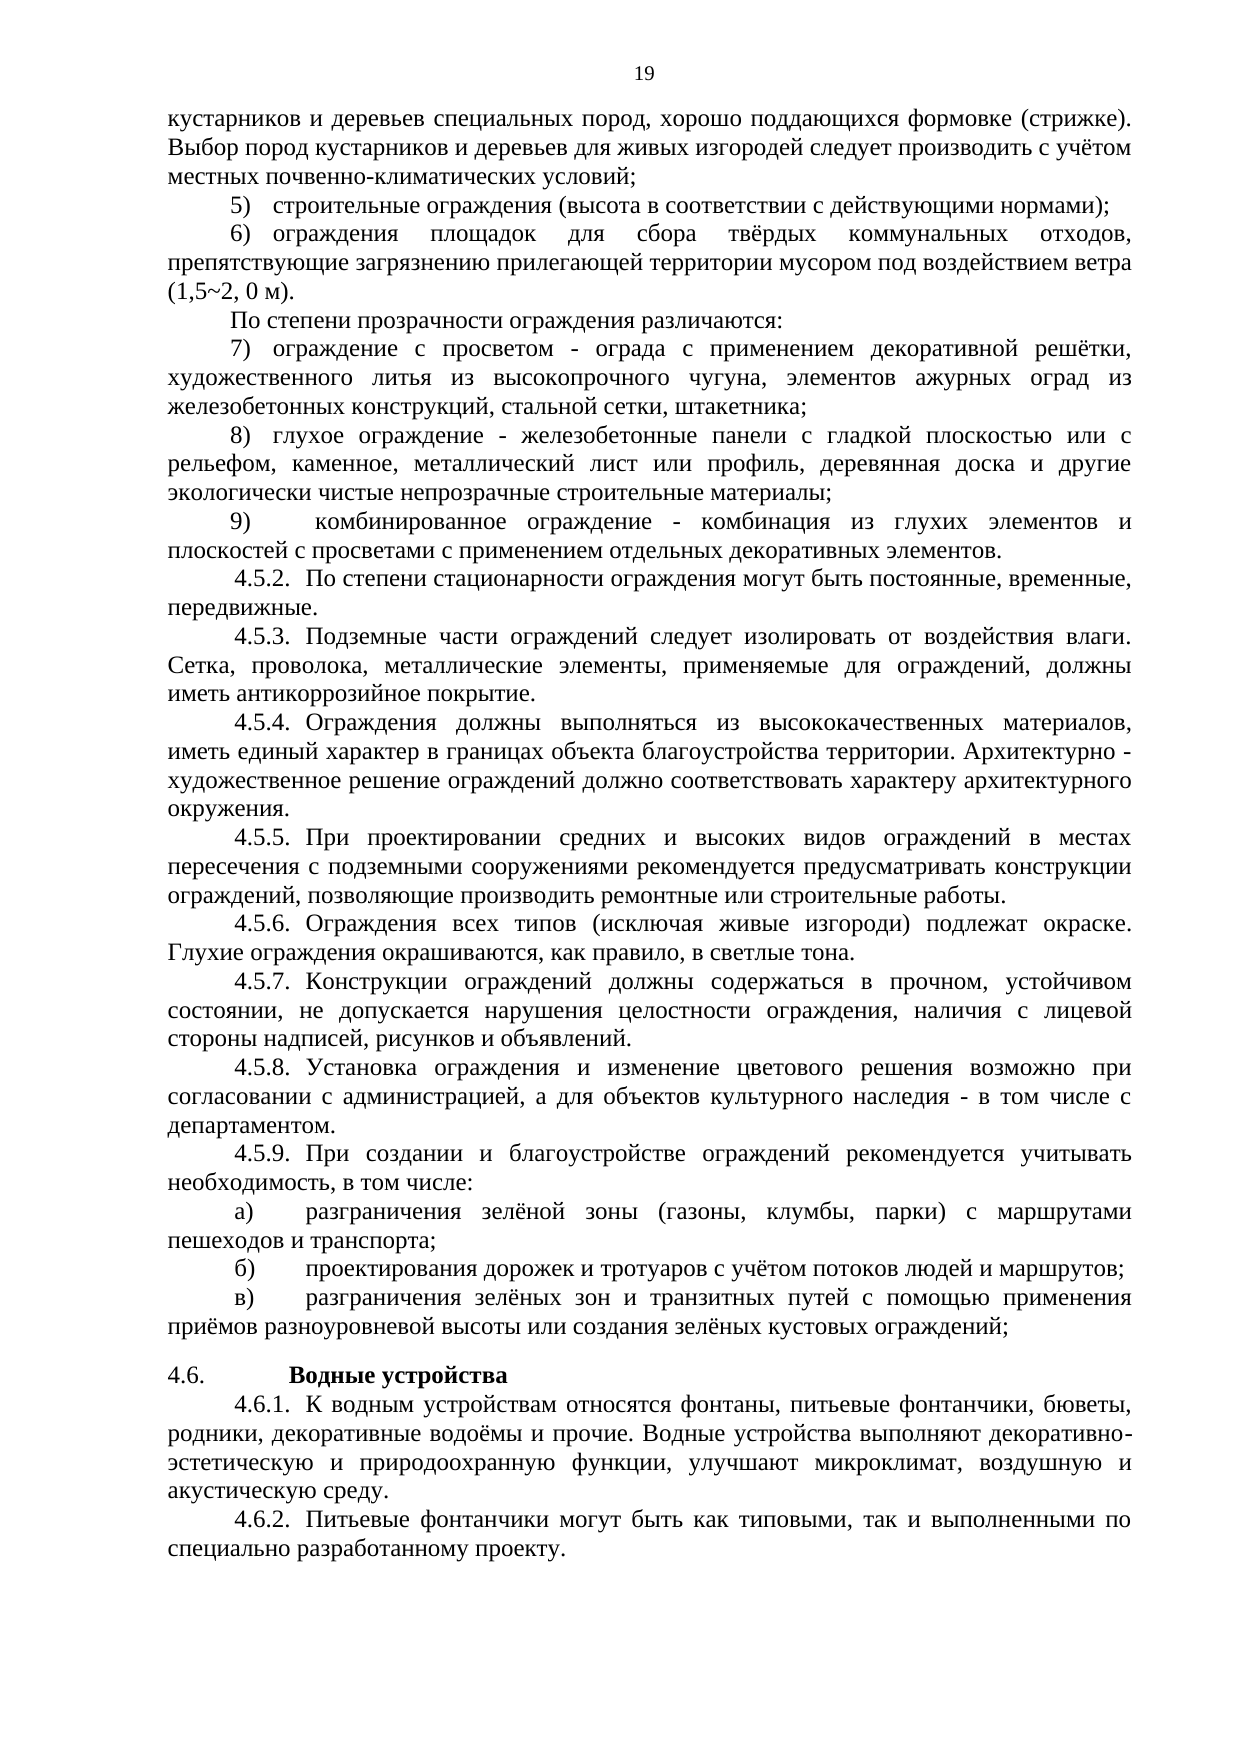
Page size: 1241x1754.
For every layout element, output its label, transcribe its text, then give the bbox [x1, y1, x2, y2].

list Ограждения должны выполняться из высококачественных материалов, иметь единый характер в границах объекта благоустройства территории. Архитектурно - художественное решение ограждений должно соответствовать характеру архитектурного окружения. [167, 707, 1133, 822]
list Ограждения всех типов (исключая живые изгороди) подлежат окраске. Глухие ограждения окрашиваются, как правило, в светлые тона. [167, 908, 1133, 966]
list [167, 103, 1133, 190]
list Подземные части ограждений следует изолировать от воздействия влаги. Сетка, проволока, металлические элементы, применяемые для ограждений, должны иметь антикоррозийное покрытие. [167, 621, 1133, 707]
list Конструкции ограждений должны содержаться в прочном, устойчивом состоянии, не допускается нарушения целостности ограждения, наличия с лицевой стороны надписей, рисунков и объявлений. [167, 966, 1133, 1052]
list По степени стационарности ограждения могут быть постоянные, временные, передвижные. [167, 563, 1133, 621]
list глухое ограждение - железобетонные панели с гладкой плоскостью или с рельефом, каменное, металлический лист или профиль, деревянная доска и другие экологически чистые непрозрачные строительные материалы; [167, 420, 1133, 506]
list При проектировании средних и высоких видов ограждений в местах пересечения с подземными сооружениями рекомендуется предусматривать конструкции ограждений, позволяющие производить ремонтные или строительные работы. [167, 822, 1133, 908]
list ограждения площадок для сбора твёрдых коммунальных отходов, препятствующие загрязнению прилегающей территории мусором под воздействием ветра (1,5~2, 0 м). [167, 218, 1133, 305]
list Водные устройства [167, 1361, 1133, 1389]
list Питьевые фонтанчики могут быть как типовыми, так и выполненными по специально разработанному проекту. [167, 1504, 1133, 1562]
text а) разграничения зелёной зоны (газоны, клумбы, парки) с маршрутами пешеходов и транспорта; [167, 1196, 1133, 1253]
text б) проектирования дорожек и тротуаров с учётом потоков людей и маршрутов; [167, 1253, 1133, 1282]
list комбинированное ограждение - комбинация из глухих элементов и плоскостей с просветами с применением отдельных декоративных элементов. [167, 506, 1133, 563]
list К водным устройствам относятся фонтаны, питьевые фонтанчики, бюветы, родники, декоративные водоёмы и прочие. Водные устройства выполняют декоративноэстетическую и природоохранную функции, улучшают микроклимат, воздушную и акустическую среду. [167, 1389, 1133, 1504]
list При создании и благоустройстве ограждений рекомендуется учитывать необходимость, в том числе: [167, 1138, 1133, 1196]
list ограждение с просветом - ограда с применением декоративной решётки, художественного литья из высокопрочного чугуна, элементов ажурных оград из железобетонных конструкций, стальной сетки, штакетника; [167, 333, 1133, 420]
list строительные ограждения (высота в соответствии с действующими нормами); [167, 190, 1133, 218]
list Установка ограждения и изменение цветового решения возможно при согласовании с администрацией, а для объектов культурного наследия - в том числе с департаментом. [167, 1052, 1133, 1138]
text в) разграничения зелёных зон и транзитных путей с помощью применения приёмов разноуровневой высоты или создания зелёных кустовых ограждений; [167, 1282, 1133, 1340]
text По степени прозрачности ограждения различаются: [167, 305, 1133, 333]
